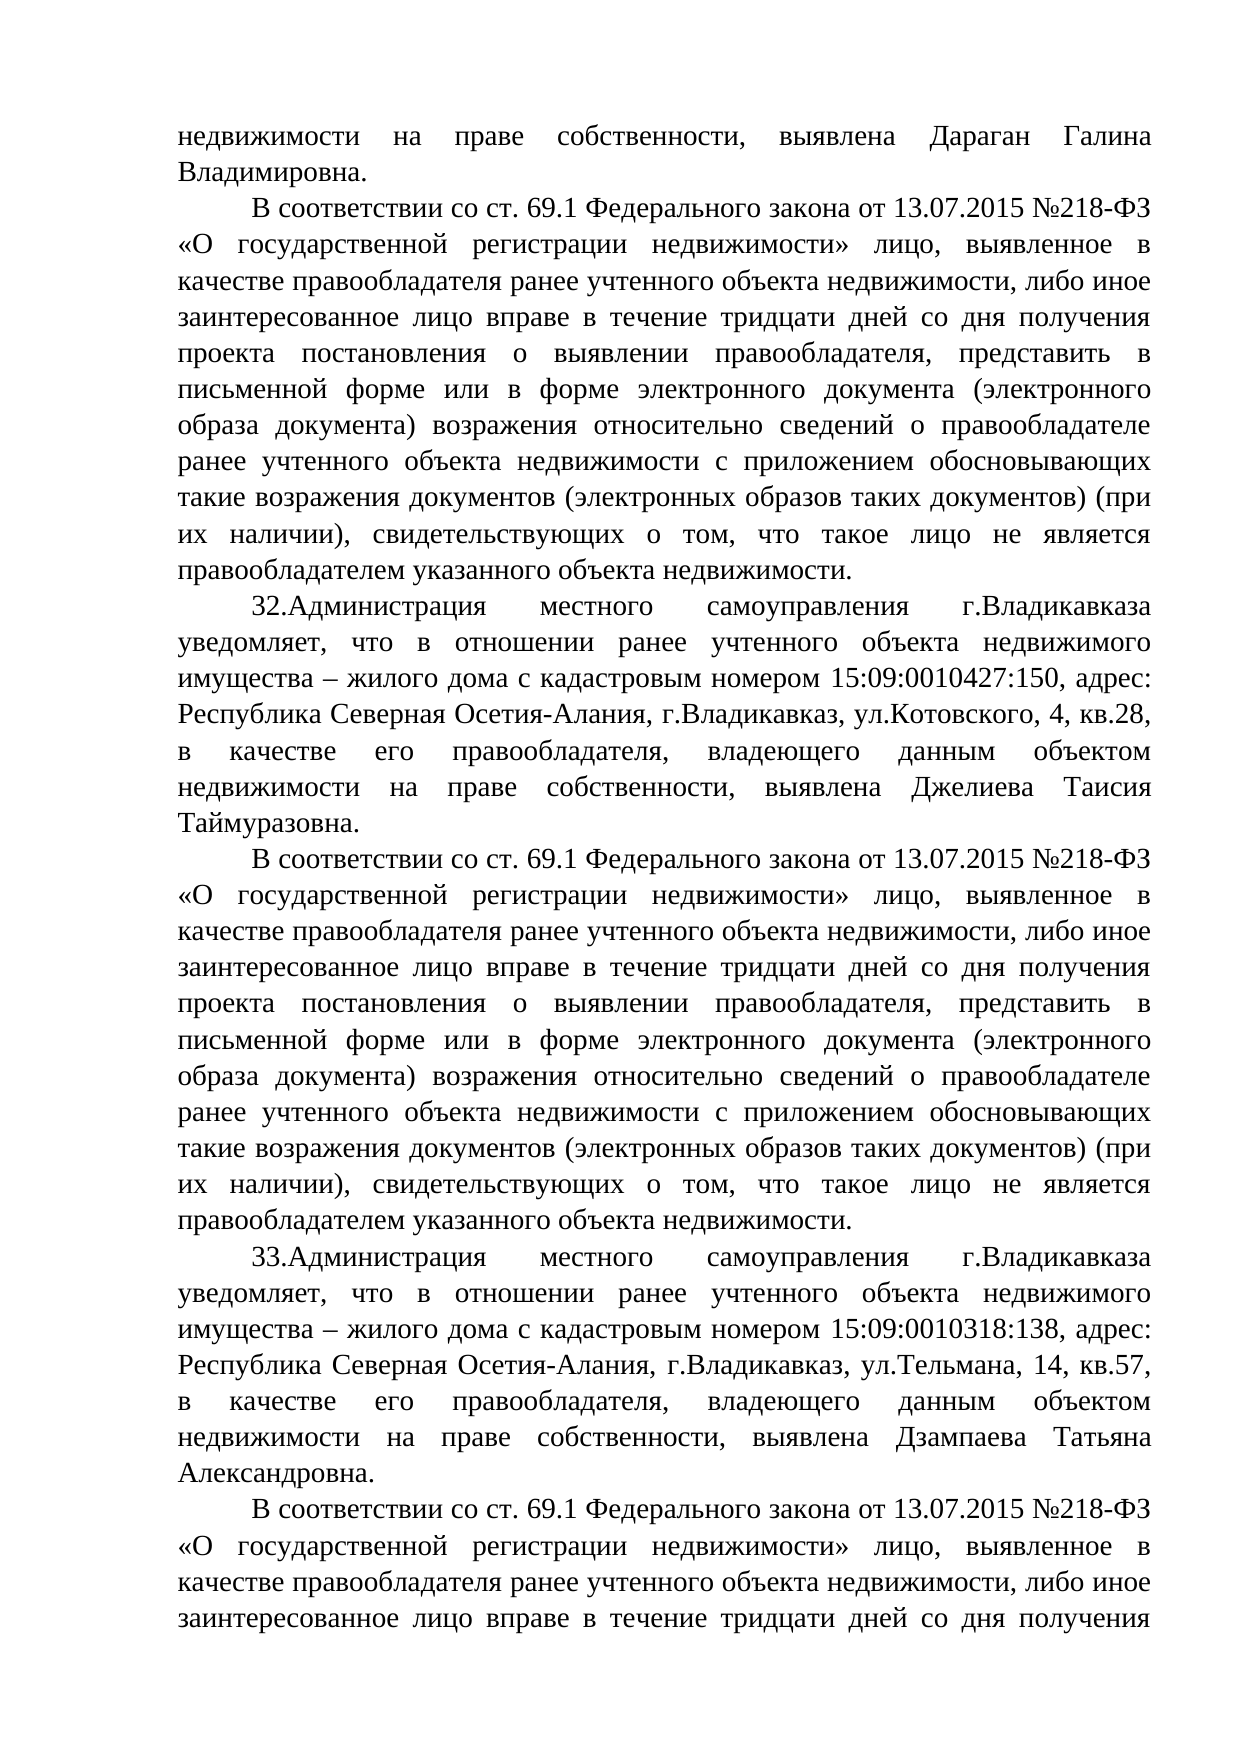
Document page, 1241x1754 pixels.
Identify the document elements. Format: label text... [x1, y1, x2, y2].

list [177, 1492, 1152, 1634]
list 32.Администрация местного самоуправления г.Владикавказа уведомляет, что в отношении ранее учтенного объекта недвижимого имущества – жилого дома с кадастровым номером 15:09:0010427:150, адрес: Республика Северная Осетия-Алания, г.Владикавказ, ул.Котовского, 4, кв.28, в качестве его правообладателя, владеющего данным объектом недвижимости на праве собственности, выявлена Джелиева Таисия Таймуразовна. [177, 588, 1152, 838]
list 33.Администрация местного самоуправления г.Владикавказа уведомляет, что в отношении ранее учтенного объекта недвижимого имущества – жилого дома с кадастровым номером 15:09:0010318:138, адрес: Республика Северная Осетия-Алания, г.Владикавказ, ул.Тельмана, 14, кв.57, в качестве его правообладателя, владеющего данным объектом недвижимости на праве собственности, выявлена Дзампаева Татьяна Александровна. [177, 1239, 1152, 1489]
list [177, 118, 1152, 188]
